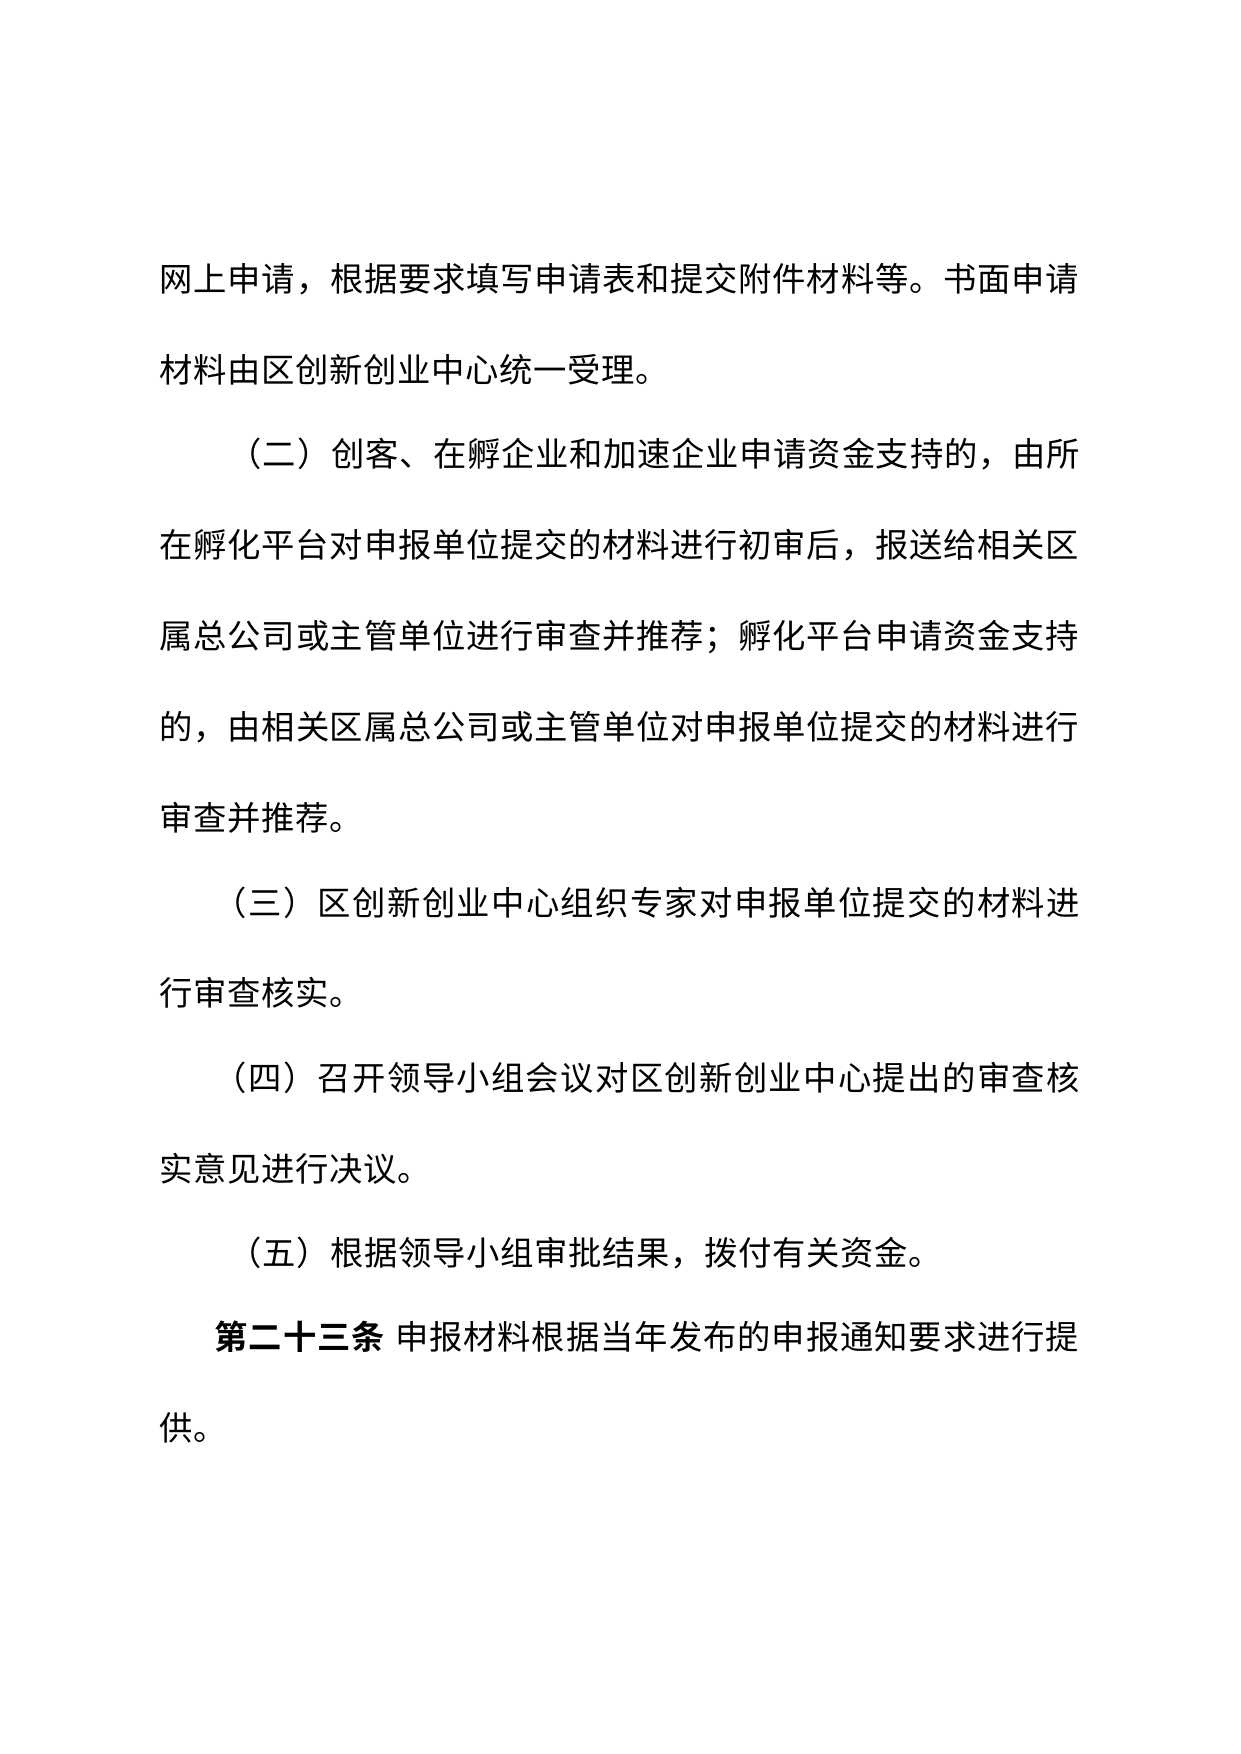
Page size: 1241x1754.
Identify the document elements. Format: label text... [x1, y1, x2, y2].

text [159, 245, 1081, 401]
text 第二十三条 申报材料根据当年发布的申报通知要求进行提供。 [159, 1303, 1081, 1458]
text （二）创客、在孵企业和加速企业申请资金支持的，由所在孵化平台对申报单位提交的材料进行初审后，报送给相关区属总公司或主管单位进行审查并推荐；孵化平台申请资金支持的，由相关区属总公司或主管单位对申报单位提交的材料进行审查并推荐。 [159, 420, 1081, 849]
text （三）区创新创业中心组织专家对申报单位提交的材料进行审查核实。 [159, 868, 1081, 1024]
list 根据领导小组审批结果，拨付有关资金。 [159, 1218, 1081, 1283]
text （四）召开领导小组会议对区创新创业中心提出的审查核实意见进行决议。 [159, 1043, 1081, 1199]
